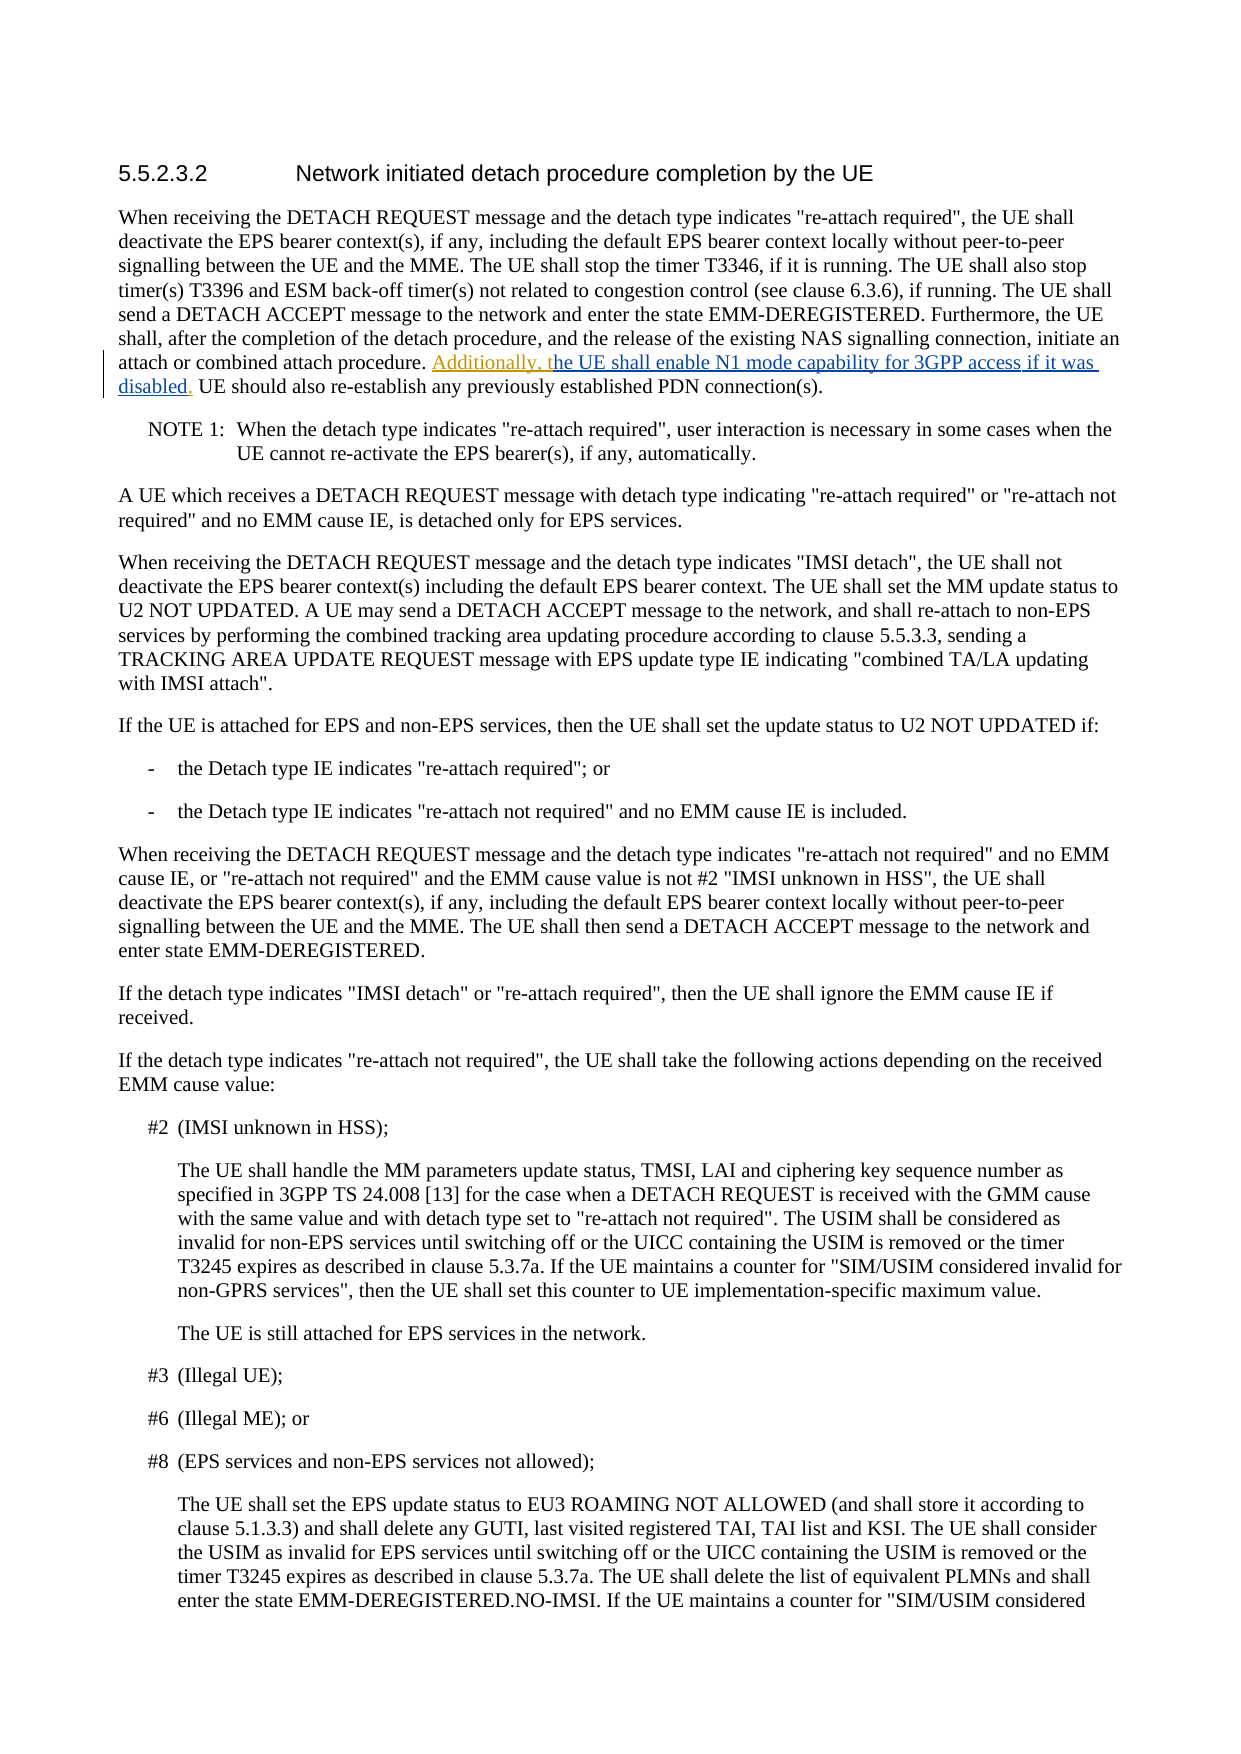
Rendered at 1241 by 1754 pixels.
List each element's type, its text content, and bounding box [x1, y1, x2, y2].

text The UE shall handle the MM parameters update status, TMSI, LAI and ciphering key sequence number as specified in 3GPP TS 24.008 [13] for the case when a DETACH REQUEST is received with the GMM cause with the same value and with detach type set to "re-attach not required". The USIM shall be considered as invalid for non-EPS services until switching off or the UICC containing the USIM is removed or the timer T3245 expires as described in clause 5.3.7a. If the UE maintains a counter for "SIM/USIM considered invalid for non-GPRS services", then the UE shall set this counter to UE implementation-specific maximum value. [148, 1157, 1122, 1302]
text - the Detach type IE indicates "re-attach required"; or [148, 756, 1122, 780]
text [148, 1492, 1122, 1612]
text #6 (Illegal ME); or [148, 1406, 1122, 1430]
text If the detach type indicates "IMSI detach" or "re-attach required", then the UE shall ignore the EMM cause IE if received. [118, 981, 1122, 1029]
text The UE is still attached for EPS services in the network. [148, 1321, 1122, 1345]
text NOTE 1: When the detach type indicates "re-attach required", user interaction is necessary in some cases when the UE cannot re-activate the EPS bearer(s), if any, automatically. [148, 417, 1122, 465]
text If the UE is attached for EPS and non-EPS services, then the UE shall set the update status to U2 NOT UPDATED if: [118, 713, 1122, 737]
text #2 (IMSI unknown in HSS); [148, 1115, 1122, 1139]
text #8 (EPS services and non-EPS services not allowed); [148, 1449, 1122, 1473]
text When receiving the DETACH REQUEST message and the detach type indicates "re-attach required", the UE shall deactivate the EPS bearer context(s), if any, including the default EPS bearer context locally without peer-to-peer signalling between the UE and the MME. The UE shall stop the timer T3346, if it is running. The UE shall also stop timer(s) T3396 and ESM back-off timer(s) not related to congestion control (see clause 6.3.6), if running. The UE shall send a DETACH ACCEPT message to the network and enter the state EMM-DEREGISTERED. Furthermore, the UE shall, after the completion of the detach procedure, and the release of the existing NAS signalling connection, initiate an attach or combined attach procedure. UE should also re-establish any previously established PDN connection(s). [118, 205, 1122, 398]
text A UE which receives a DETACH REQUEST message with detach type indicating "re-attach required" or "re-attach not required" and no EMM cause IE, is detached only for EPS services. [118, 483, 1122, 532]
subtitle 5.5.2.3.2 Network initiated detach procedure completion by the UE [118, 160, 1122, 187]
text When receiving the DETACH REQUEST message and the detach type indicates "re-attach not required" and no EMM cause IE, or "re-attach not required" and the EMM cause value is not #2 "IMSI unknown in HSS", the UE shall deactivate the EPS bearer context(s), if any, including the default EPS bearer context locally without peer-to-peer signalling between the UE and the MME. The UE shall then send a DETACH ACCEPT message to the network and enter state EMM-DEREGISTERED. [118, 842, 1122, 962]
text If the detach type indicates "re-attach not required", the UE shall take the following actions depending on the received EMM cause value: [118, 1048, 1122, 1096]
text When receiving the DETACH REQUEST message and the detach type indicates "IMSI detach", the UE shall not deactivate the EPS bearer context(s) including the default EPS bearer context. The UE shall set the MM update status to U2 NOT UPDATED. A UE may send a DETACH ACCEPT message to the network, and shall re-attach to non-EPS services by performing the combined tracking area updating procedure according to clause 5.5.3.3, sending a TRACKING AREA UPDATE REQUEST message with EPS update type IE indicating "combined TA/LA updating with IMSI attach". [118, 550, 1122, 695]
text #3 (Illegal UE); [148, 1363, 1122, 1387]
text - the Detach type IE indicates "re-attach not required" and no EMM cause IE is included. [148, 799, 1122, 823]
